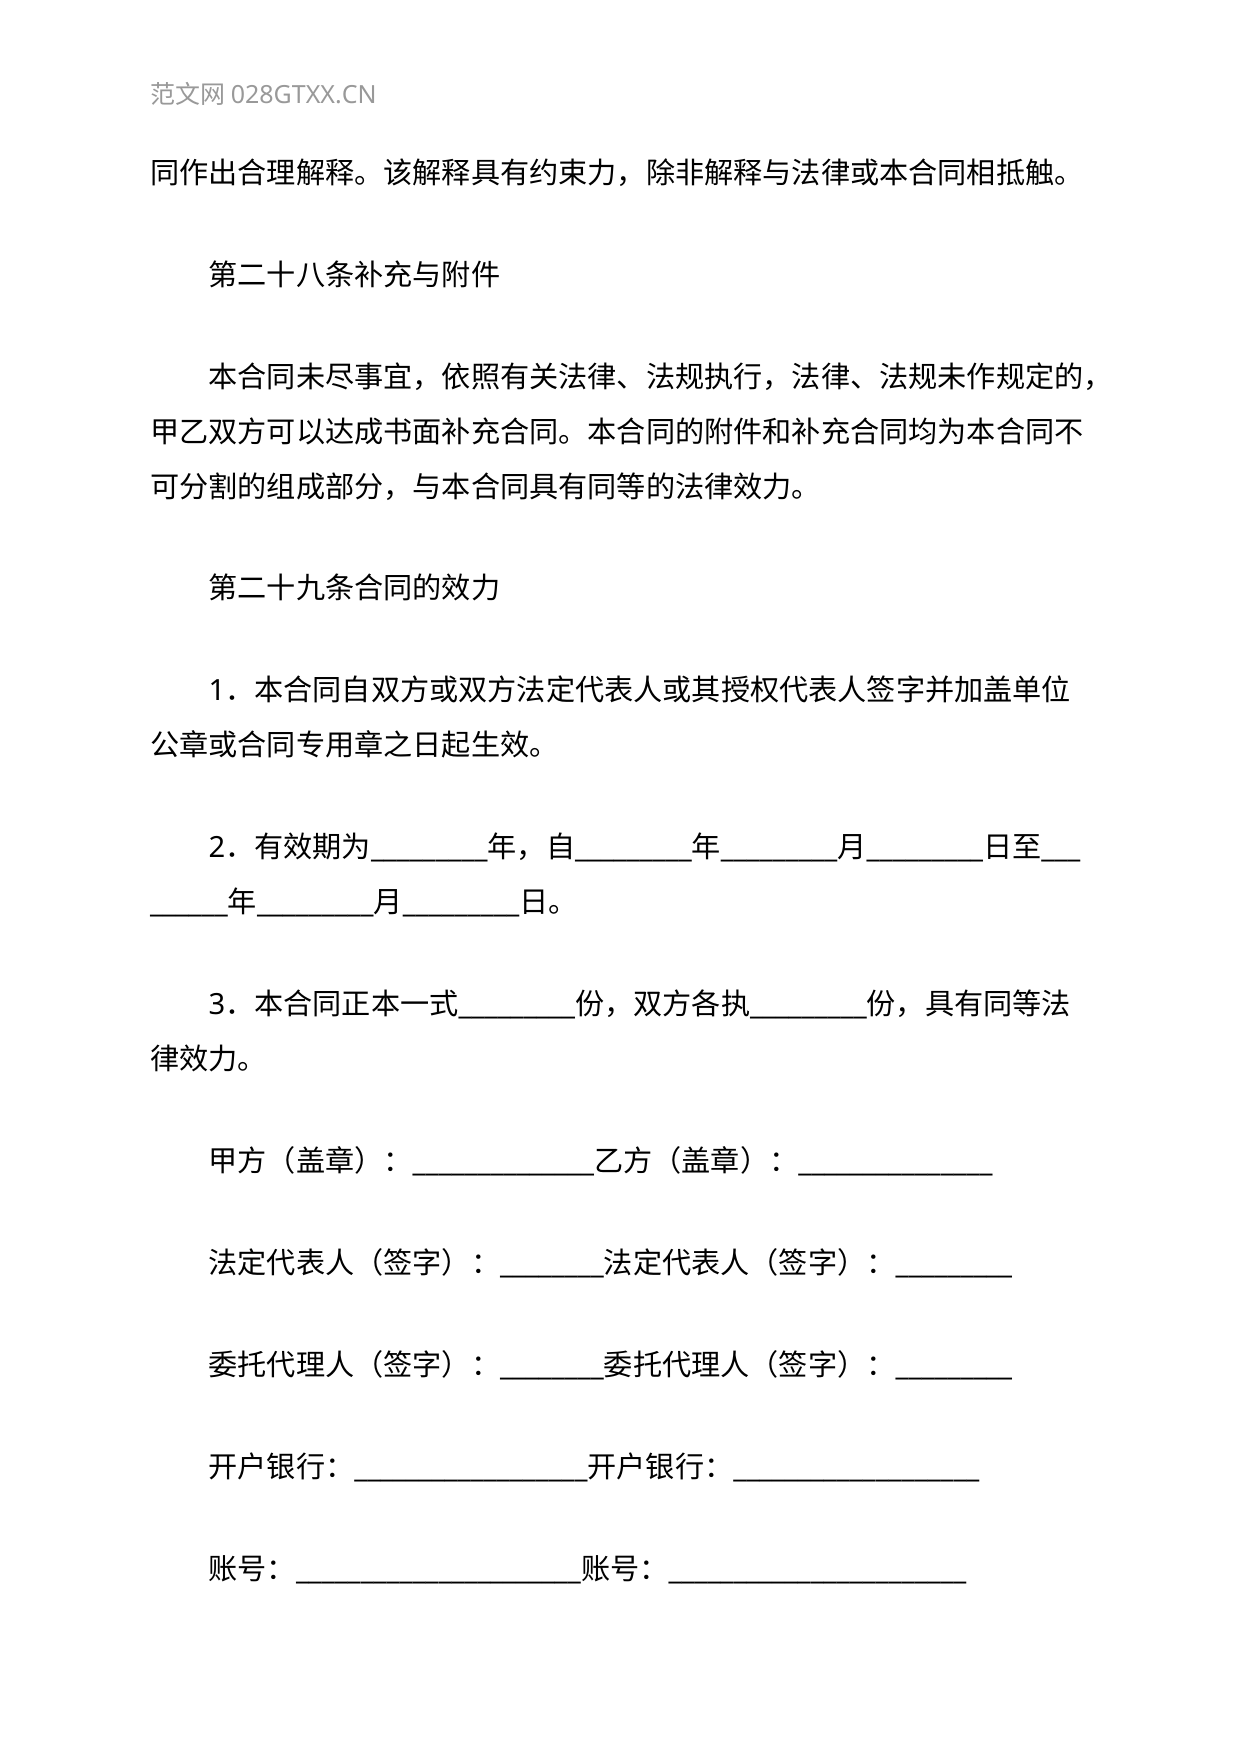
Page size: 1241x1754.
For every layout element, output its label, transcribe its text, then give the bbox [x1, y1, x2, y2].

text 委托代理人（签字）：________委托代理人（签字）：_________ [150, 1341, 1090, 1384]
text 开户银行：__________________开户银行：___________________ [150, 1443, 1090, 1486]
text 第二十九条合同的效力 [150, 565, 1090, 607]
text 本合同未尽事宜，依照有关法律、法规执行，法律、法规未作规定的，甲乙双方可以达成书面补充合同。本合同的附件和补充合同均为本合同不可分割的组成部分，与本合同具有同等的法律效力。 [150, 353, 1090, 506]
text 第二十八条补充与附件 [150, 252, 1090, 294]
text 3．本合同正本一式_________份，双方各执_________份，具有同等法律效力。 [150, 981, 1090, 1078]
text 1．本合同自双方或双方法定代表人或其授权代表人签字并加盖单位公章或合同专用章之日起生效。 [150, 667, 1090, 764]
text 2．有效期为_________年，自_________年_________月_________日至_________年_________月_________日。 [150, 824, 1090, 921]
text 法定代表人（签字）：________法定代表人（签字）：_________ [150, 1239, 1090, 1282]
text 甲方（盖章）：______________乙方（盖章）：_______________ [150, 1137, 1090, 1180]
text 账号：______________________账号：_______________________ [150, 1545, 1090, 1588]
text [150, 150, 1090, 192]
